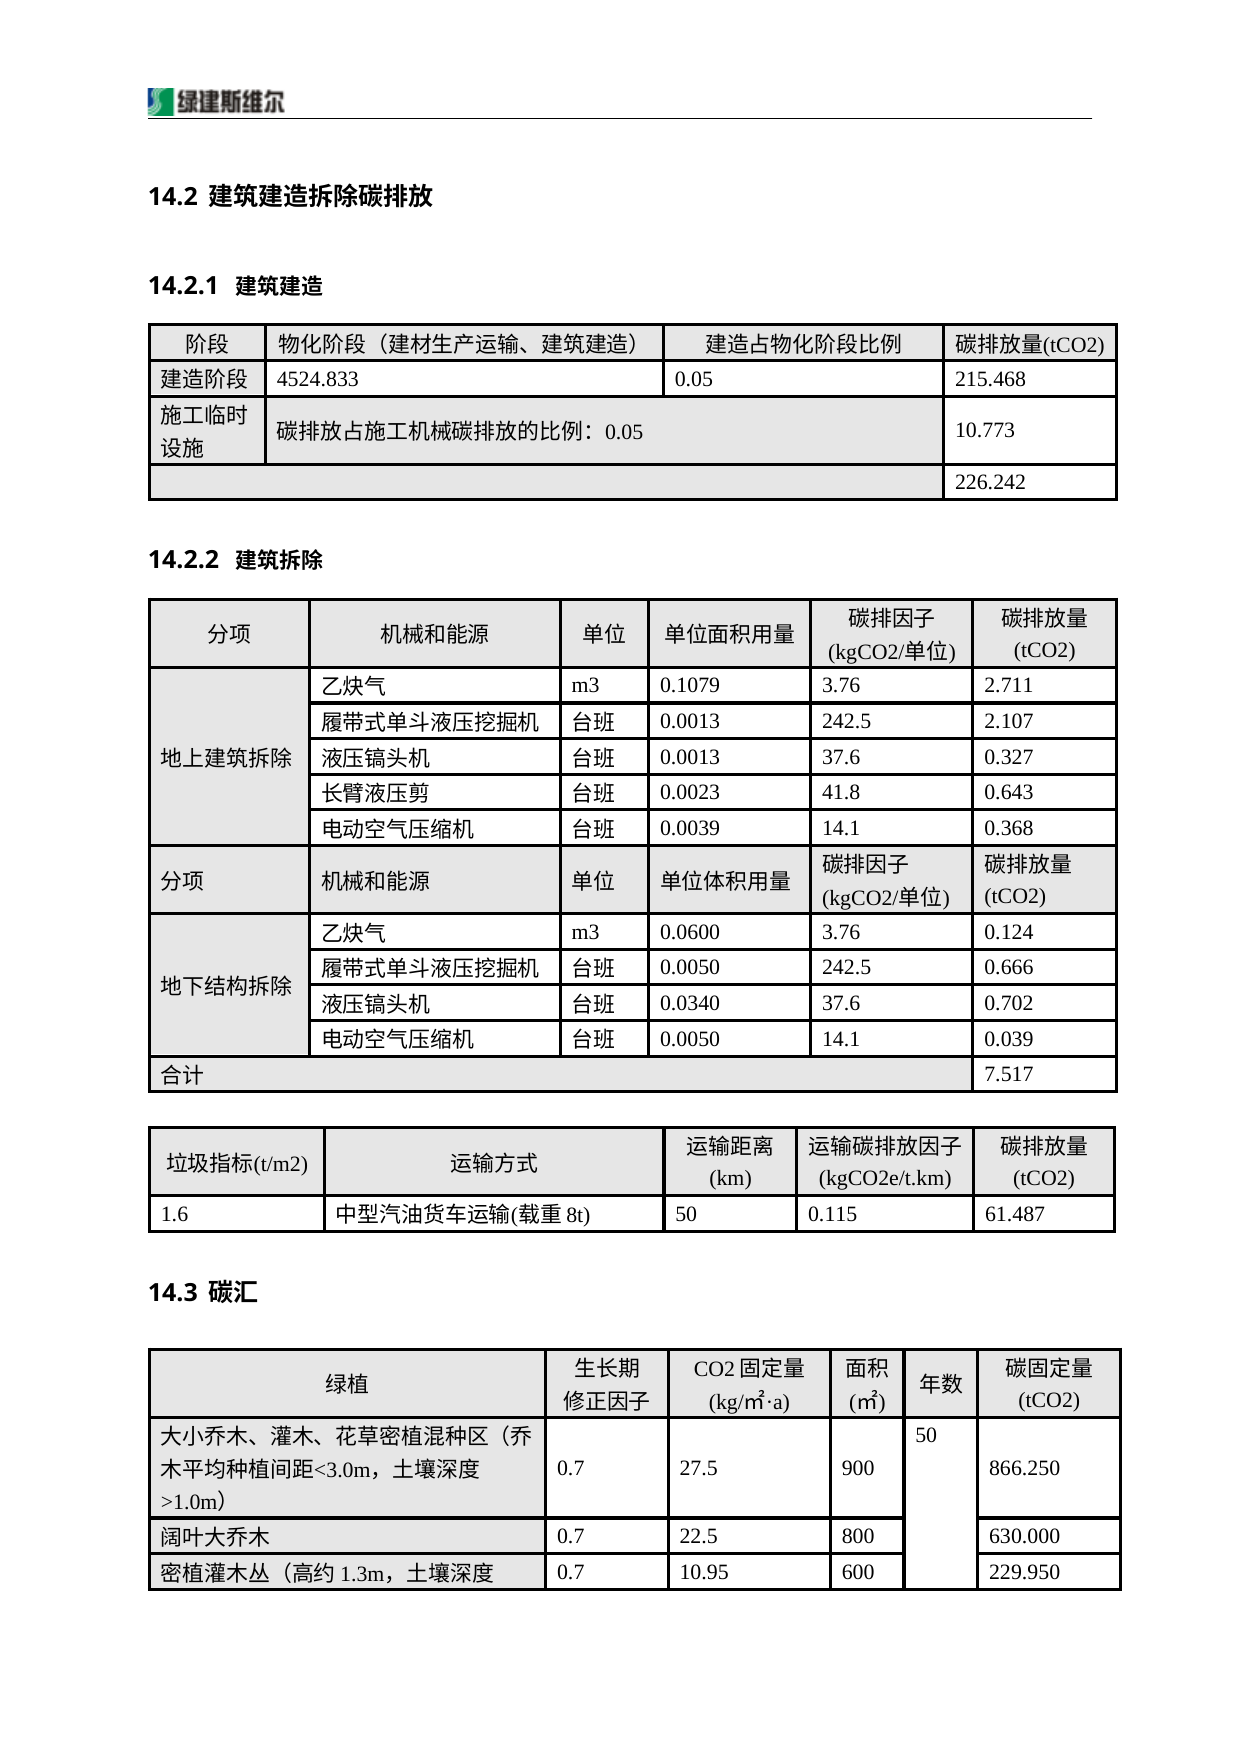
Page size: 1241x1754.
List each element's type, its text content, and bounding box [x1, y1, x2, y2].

table_header 分项 [151, 601, 308, 666]
table_cell 0.0600 [650, 915, 809, 948]
picture [147, 88, 288, 116]
table_cell 0.039 [974, 1022, 1115, 1054]
table_cell 242.5 [812, 705, 971, 737]
table_cell 3.76 [812, 915, 971, 948]
table_cell 0.115 [798, 1197, 972, 1229]
subtitle 碳汇 [148, 1258, 1092, 1323]
table_cell 37.6 [812, 740, 971, 773]
table_cell 乙炔气 [311, 915, 559, 948]
table_cell 22.5 [670, 1520, 829, 1552]
table_cell 0.327 [974, 740, 1115, 773]
table_cell 电动空气压缩机 [311, 1022, 559, 1054]
table_cell 10.95 [670, 1555, 829, 1588]
table_cell 台班 [562, 951, 647, 983]
table_cell 台班 [562, 811, 647, 844]
table_cell 3.76 [812, 669, 971, 701]
table_cell 碳排放量 (tCO2) [974, 847, 1115, 912]
table_header 生长期 修正因子 [547, 1351, 667, 1416]
table_cell 0.1079 [650, 669, 809, 701]
table_cell 台班 [562, 705, 647, 737]
table_cell 施工临时设施 [151, 398, 264, 463]
table_cell 27.5 [670, 1419, 829, 1516]
table_cell 大小乔木、灌木、花草密植混种区（乔木平均种植间距<3.0m，土壤深度>1.0m） [151, 1419, 544, 1516]
table_cell 地下结构拆除 [151, 915, 308, 1054]
table_cell 0.0023 [650, 776, 809, 808]
table_header 单位面积用量 [650, 601, 809, 666]
table_cell 碳排放占施工机械碳排放的比例：0.05 [267, 398, 942, 463]
table_cell 50 [666, 1197, 795, 1229]
table_cell 1.6 [151, 1197, 323, 1229]
table_cell 226.242 [945, 466, 1115, 498]
table_cell 0.0050 [650, 951, 809, 983]
table_header 面积(㎡) [832, 1351, 902, 1416]
table_header 运输距离 (km) [666, 1129, 795, 1194]
table_cell 900 [832, 1419, 902, 1516]
table_cell 215.468 [945, 362, 1115, 394]
table_cell m3 [562, 669, 647, 701]
table_cell 14.1 [812, 811, 971, 844]
table_cell 0.643 [974, 776, 1115, 808]
table_cell 14.1 [812, 1022, 971, 1054]
table_cell 履带式单斗液压挖掘机 [311, 705, 559, 737]
subtitle 建筑建造 [148, 252, 1092, 317]
table_cell 台班 [562, 776, 647, 808]
table_header 碳固定量 (tCO2) [979, 1351, 1119, 1416]
table_cell 台班 [562, 1022, 647, 1054]
table_header 阶段 [151, 326, 264, 359]
table_cell 乙炔气 [311, 669, 559, 701]
table_header 碳排因子 (kgCO2/单位) [812, 601, 971, 666]
table_cell 阔叶大乔木 [151, 1520, 544, 1552]
table_cell 2.107 [974, 705, 1115, 737]
table_cell 0.0340 [650, 986, 809, 1019]
table_header 运输碳排放因子 (kgCO2e/t.km) [798, 1129, 972, 1194]
table_cell 0.0013 [650, 740, 809, 773]
table_cell 0.124 [974, 915, 1115, 948]
table_cell 台班 [562, 740, 647, 773]
table_cell 碳排因子 (kgCO2/单位) [812, 847, 971, 912]
table_cell 0.7 [547, 1555, 667, 1588]
subtitle 建筑建造拆除碳排放 [148, 162, 1092, 227]
table_header 绿植 [151, 1351, 544, 1416]
table_cell 800 [832, 1520, 902, 1552]
table_cell 10.773 [945, 398, 1115, 463]
table_header 单位 [562, 601, 647, 666]
table_cell 0.0039 [650, 811, 809, 844]
table_cell 0.0050 [650, 1022, 809, 1054]
table_header 碳排放量(tCO2) [945, 326, 1115, 359]
table_cell 61.487 [975, 1197, 1113, 1229]
table_cell 4524.833 [267, 362, 662, 394]
table_cell 0.368 [974, 811, 1115, 844]
table_cell m3 [562, 915, 647, 948]
table_cell 地上建筑拆除 [151, 669, 308, 844]
table_header 建造占物化阶段比例 [665, 326, 942, 359]
table_header 物化阶段（建材生产运输、建筑建造） [267, 326, 662, 359]
table_cell 履带式单斗液压挖掘机 [311, 951, 559, 983]
table_cell 合计 [151, 1058, 971, 1090]
table_header 碳排放量 (tCO2) [975, 1129, 1113, 1194]
table_cell 2.711 [974, 669, 1115, 701]
table_cell 229.950 [979, 1555, 1119, 1588]
table_cell 41.8 [812, 776, 971, 808]
table_header 机械和能源 [311, 601, 559, 666]
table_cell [151, 1555, 544, 1588]
table_cell 中型汽油货车运输(载重8t) [326, 1197, 662, 1229]
table_cell 0.0013 [650, 705, 809, 737]
table_cell 液压镐头机 [311, 986, 559, 1019]
table_cell [151, 466, 942, 498]
table_cell 37.6 [812, 986, 971, 1019]
table_cell 0.05 [665, 362, 942, 394]
table_cell 0.666 [974, 951, 1115, 983]
table_header CO2固定量 (kg/㎡·a) [670, 1351, 829, 1416]
table_cell 电动空气压缩机 [311, 811, 559, 844]
table_cell 机械和能源 [311, 847, 559, 912]
table_cell 7.517 [974, 1058, 1115, 1090]
table_cell 866.250 [979, 1419, 1119, 1516]
table_cell 台班 [562, 986, 647, 1019]
table_cell 单位体积用量 [650, 847, 809, 912]
subtitle 建筑拆除 [148, 526, 1092, 591]
table_cell 单位 [562, 847, 647, 912]
table_cell 50 [906, 1419, 976, 1588]
table_header 运输方式 [326, 1129, 662, 1194]
table_header 垃圾指标(t/m2) [151, 1129, 323, 1194]
table_cell 0.7 [547, 1419, 667, 1516]
table_cell 600 [832, 1555, 902, 1588]
table_cell 长臂液压剪 [311, 776, 559, 808]
table_cell 242.5 [812, 951, 971, 983]
table_header 碳排放量 (tCO2) [974, 601, 1115, 666]
table_cell 630.000 [979, 1520, 1119, 1552]
table_cell 分项 [151, 847, 308, 912]
table_cell 0.7 [547, 1520, 667, 1552]
table_cell 建造阶段 [151, 362, 264, 394]
table_cell 液压镐头机 [311, 740, 559, 773]
table_cell 0.702 [974, 986, 1115, 1019]
table_header 年数 [906, 1351, 976, 1416]
